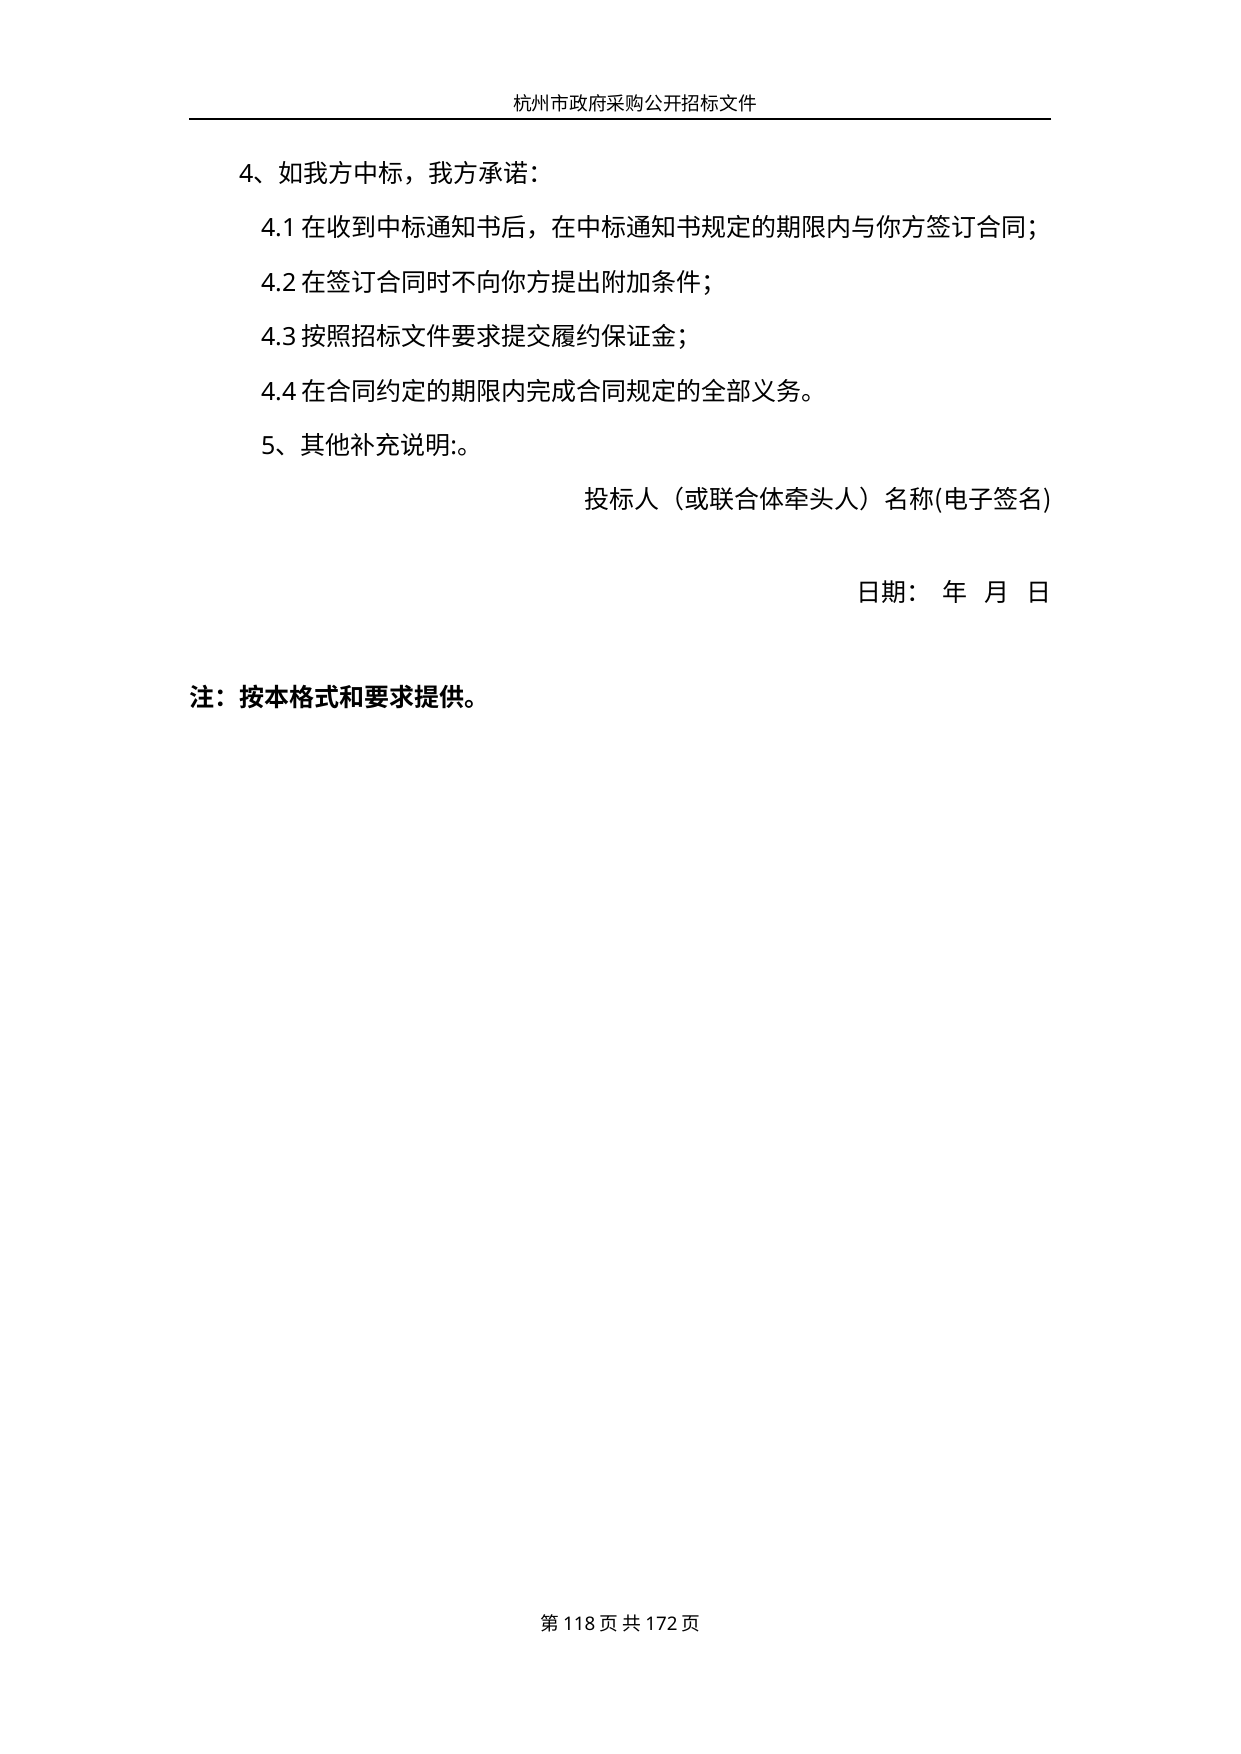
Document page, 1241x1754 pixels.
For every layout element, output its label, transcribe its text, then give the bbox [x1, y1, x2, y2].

text 4.1在收到中标通知书后，在中标通知书规定的期限内与你方签订合同； [211, 208, 1051, 244]
text 注：按本格式和要求提供。 [189, 677, 1007, 714]
text 4.4在合同约定的期限内完成合同规定的全部义务。 [211, 371, 1051, 407]
text 5、其他补充说明:。 [211, 425, 1051, 462]
text 投标人（或联合体牵头人）名称(电子签名)： [189, 480, 1051, 559]
text 日期： 年 月 日 [189, 572, 1051, 608]
text 4.2在签订合同时不向你方提出附加条件； [211, 262, 1051, 298]
text 4.3按照招标文件要求提交履约保证金； [211, 317, 1051, 353]
text 4、如我方中标，我方承诺： [189, 153, 1051, 190]
